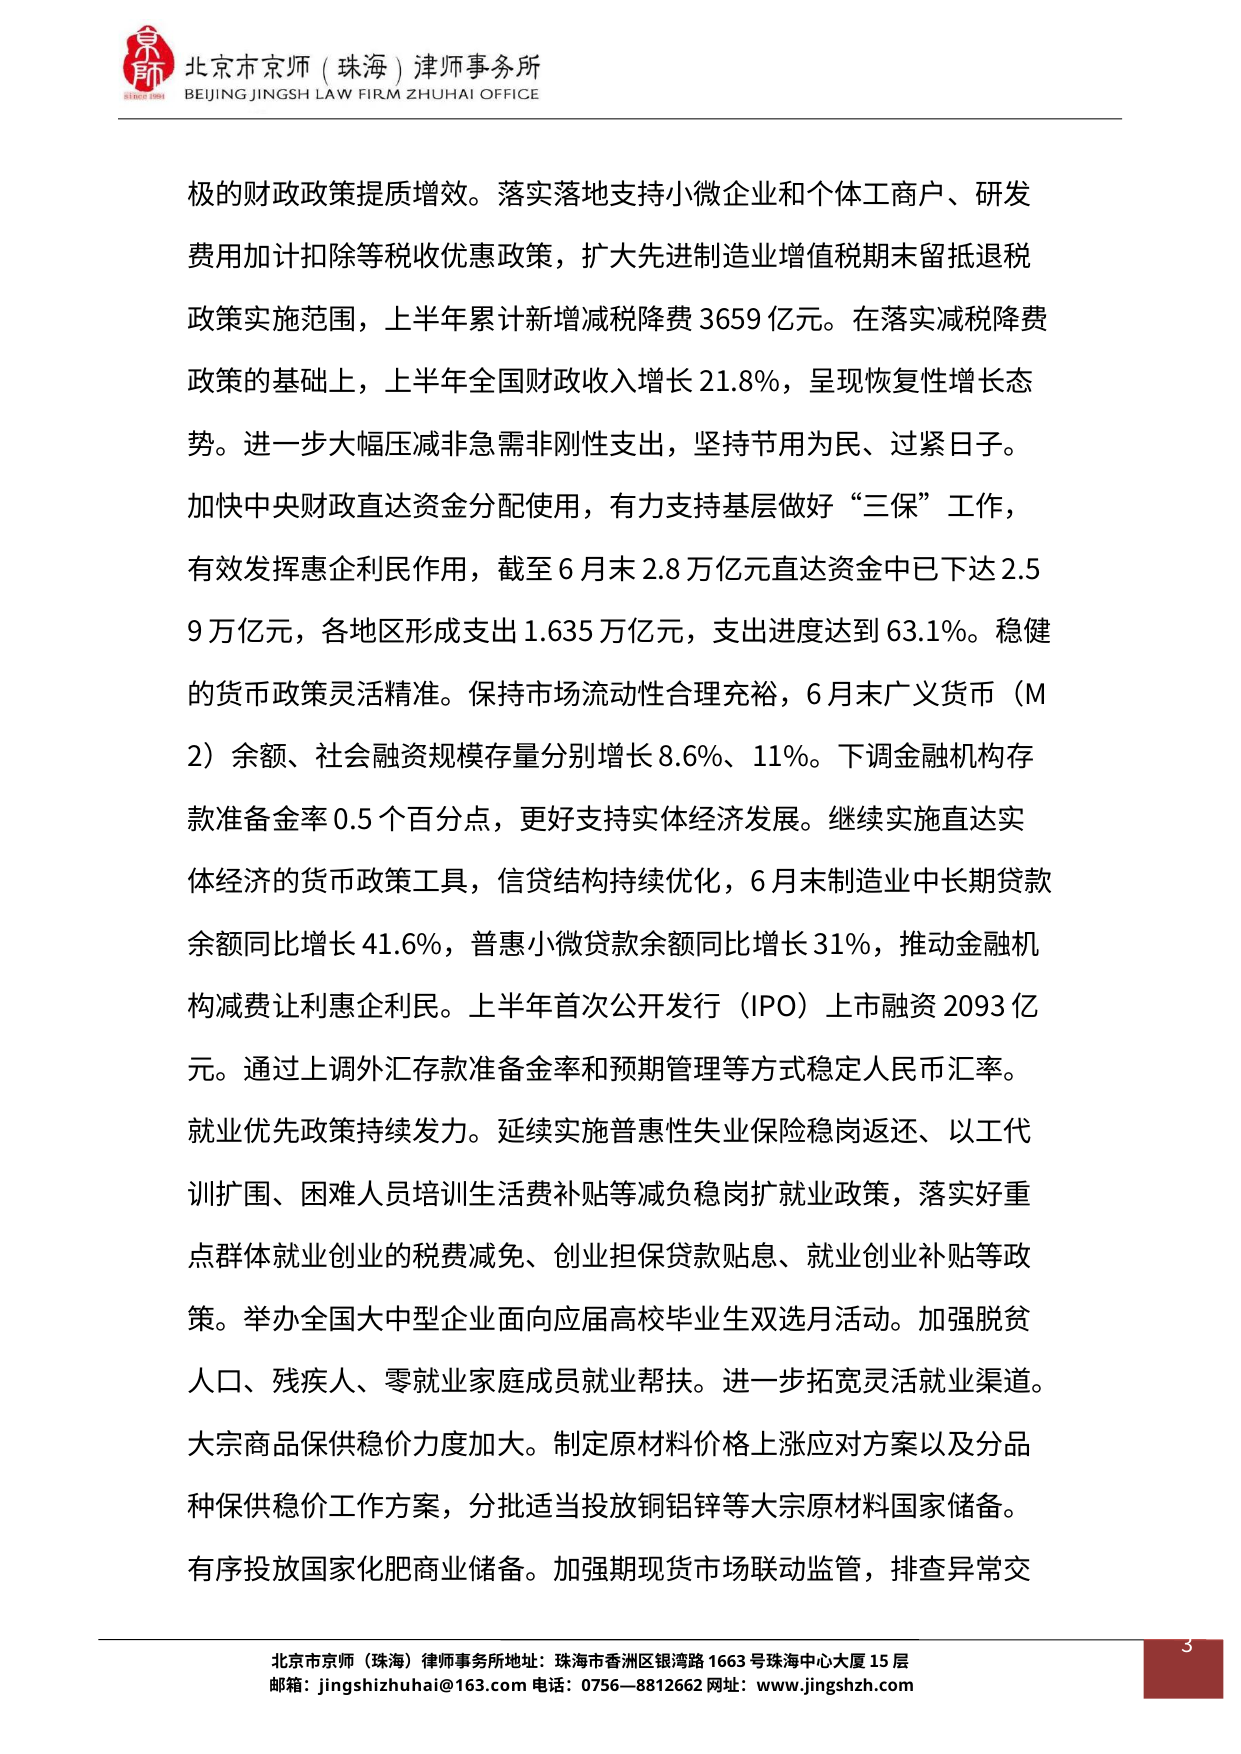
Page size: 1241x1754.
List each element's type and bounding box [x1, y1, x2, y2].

text [187, 150, 1053, 1587]
picture [118, 19, 542, 114]
